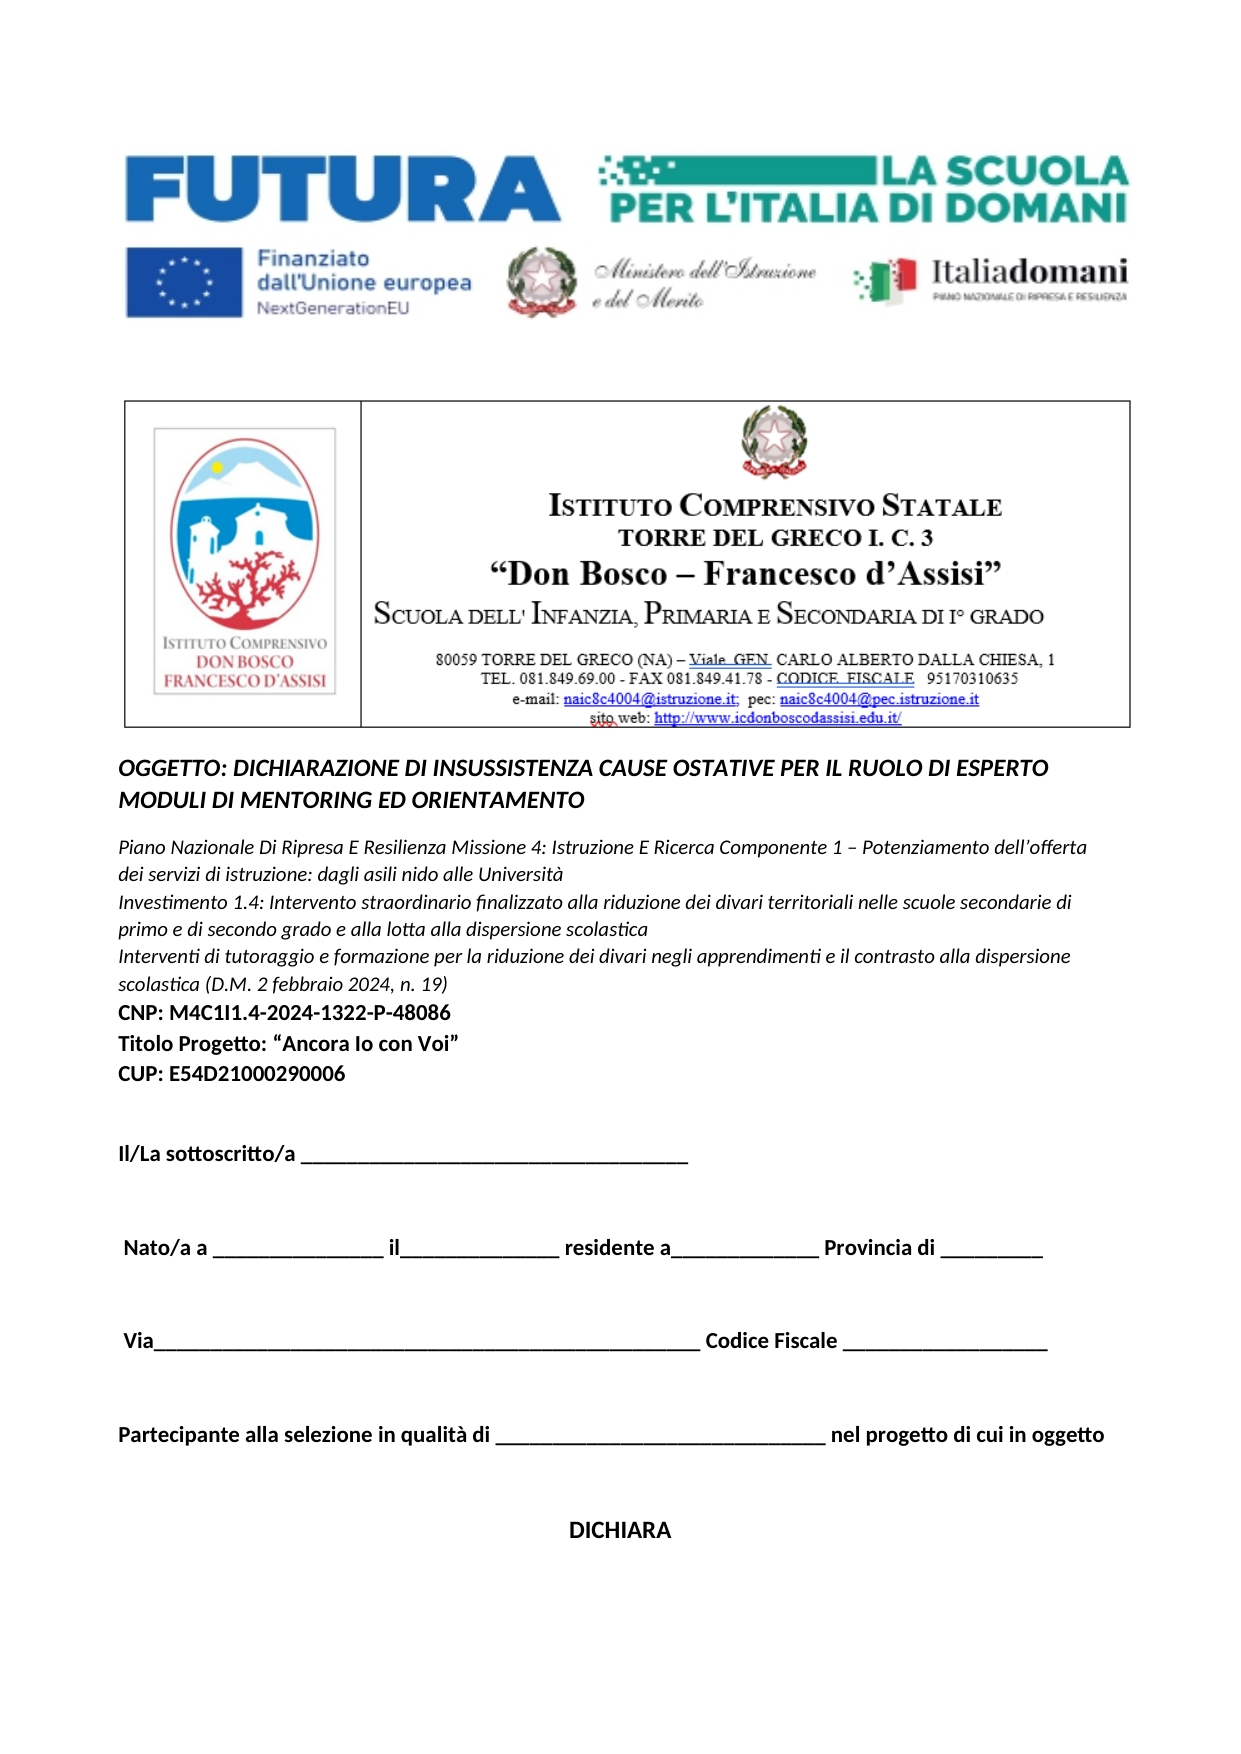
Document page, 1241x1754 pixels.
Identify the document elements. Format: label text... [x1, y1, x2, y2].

text CNP: M4C1I1.4-2024-1322-P-48086 [118, 998, 1092, 1027]
text Nato/a a _______________ il______________ residente a_____________ Provincia di _________ [118, 1233, 1122, 1261]
text Interventi di tutoraggio e formazione per la riduzione dei divari negli apprendimenti e il contrasto alla dispersione scolastica (D.M. 2 febbraio 2024, n. 19) [118, 944, 1092, 997]
text Investimento 1.4: Intervento straordinario finalizzato alla riduzione dei divari territoriali nelle scuole secondarie di primo e di secondo grado e alla lotta alla dispersione scolastica [118, 889, 1092, 942]
text OGGETTO: DICHIARAZIONE DI INSUSSISTENZA CAUSE OSTATIVE PER IL RUOLO DI ESPERTO MODULI DI MENTORING ED ORIENTAMENTO [118, 752, 1092, 815]
text Via________________________________________________ Codice Fiscale __________________ [118, 1326, 1122, 1354]
text CUP: E54D21000290006 [118, 1059, 1092, 1087]
text Partecipante alla selezione in qualità di _____________________________ nel progetto di cui in oggetto [118, 1420, 1122, 1448]
text Titolo Progetto: “Ancora Io con Voi” [118, 1029, 1092, 1057]
text DICHIARA [118, 1514, 1122, 1544]
text Il/La sottoscritto/a __________________________________ [118, 1139, 1122, 1167]
text Piano Nazionale Di Ripresa E Resilienza Missione 4: Istruzione E Ricerca Componente 1 – Potenziamento dell’offerta dei servizi di istruzione: dagli asili nido alle Università [118, 834, 1092, 887]
picture [118, 147, 1137, 329]
picture [118, 394, 1137, 733]
